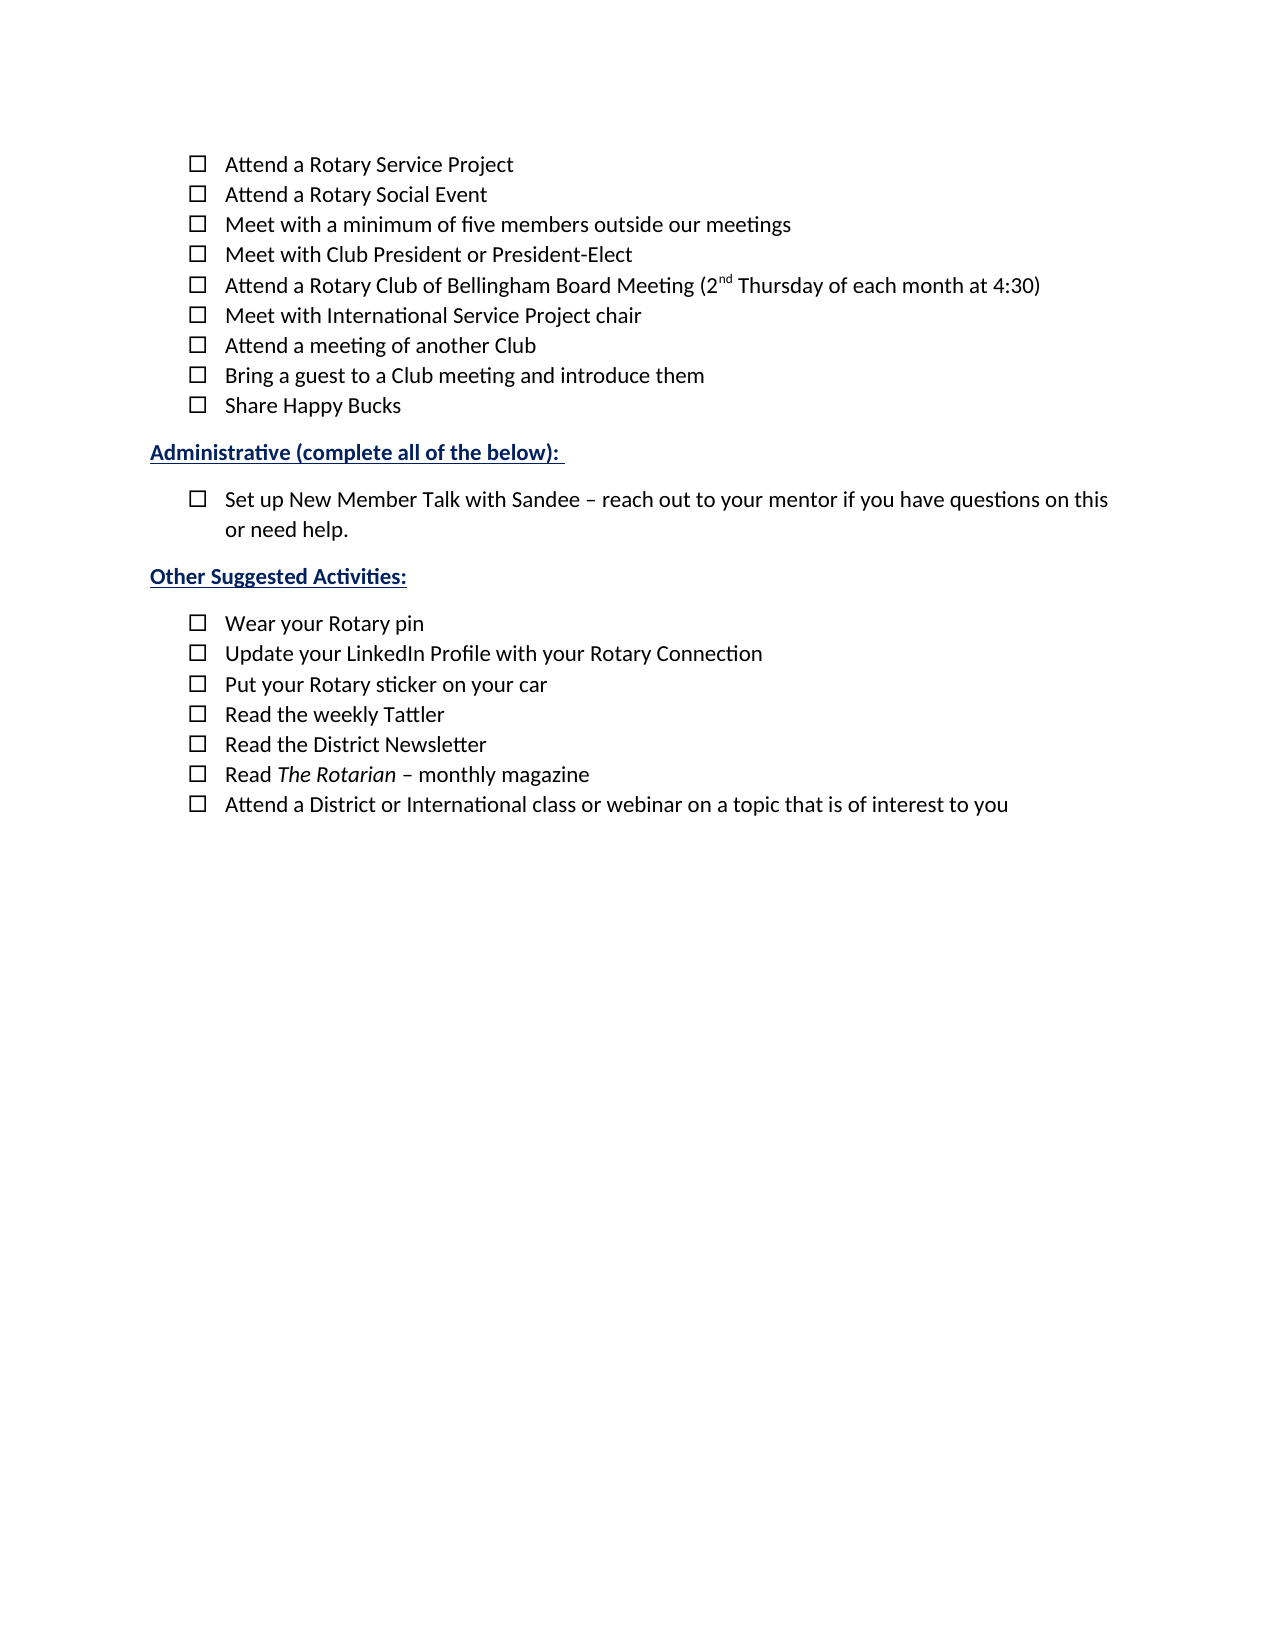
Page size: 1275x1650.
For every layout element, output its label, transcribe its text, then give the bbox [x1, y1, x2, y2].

list Meet with a minimum of five members outside our meetings [187, 210, 1125, 238]
list Attend a Rotary Service Project [187, 150, 1125, 178]
list Wear your Rotary pin [187, 609, 1125, 637]
list Read the District Newsletter [187, 730, 1125, 758]
list Bring a guest to a Club meeting and introduce them [187, 361, 1125, 389]
text Other Suggested Activities: [150, 562, 1125, 591]
list Set up New Member Talk with Sandee – reach out to your mentor if you have questions on this or need help. [187, 485, 1125, 544]
list Attend a meeting of another Club [187, 331, 1125, 359]
list Attend a Rotary Social Event [187, 180, 1125, 208]
list Put your Rotary sticker on your car [187, 670, 1125, 698]
list Meet with Club President or President-Elect [187, 241, 1125, 269]
list Attend a Rotary Club of Bellingham Board Meeting (2nd Thursday of each month at 4:30) [187, 271, 1125, 299]
text Administrative (complete all of the below): [150, 438, 1125, 467]
list Share Happy Bucks [187, 392, 1125, 420]
list Read the weekly Tattler [187, 700, 1125, 728]
list Attend a District or International class or webinar on a topic that is of interest to you [187, 791, 1125, 819]
list Update your LinkedIn Profile with your Rotary Connection [187, 639, 1125, 668]
list Meet with International Service Project chair [187, 301, 1125, 329]
list Read The Rotarian – monthly magazine [187, 760, 1125, 788]
